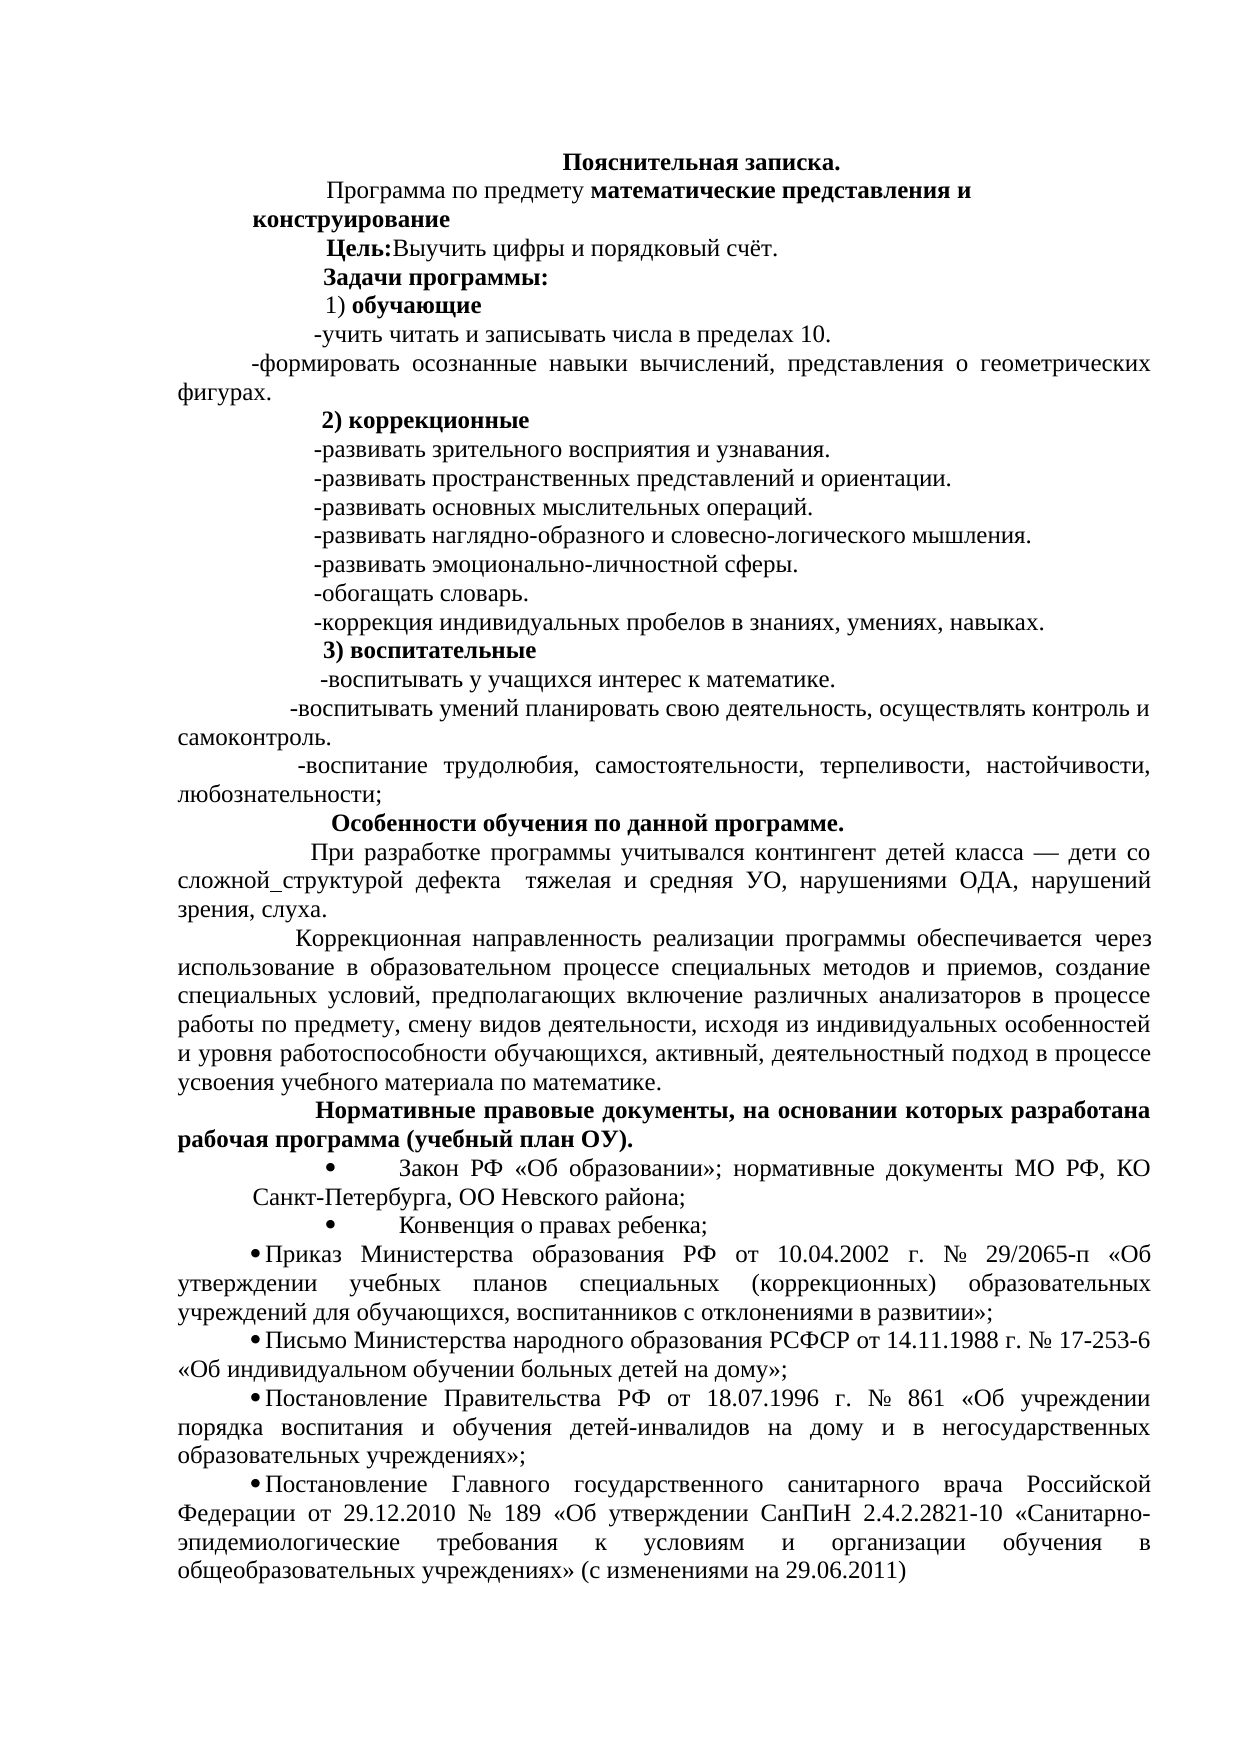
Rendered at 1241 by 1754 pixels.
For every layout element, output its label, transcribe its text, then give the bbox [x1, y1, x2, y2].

text -воспитывать у учащихся интерес к математике. [177, 664, 1152, 693]
text 1) обучающие [251, 291, 1152, 319]
list Закон РФ «Об образовании»; нормативные документы МО РФ, КО Санкт-Петербурга, ОО Невского района; [252, 1153, 1152, 1211]
list Постановление Главного государственного санитарного врача Российской Федерации от 29.12.2010 № 189 «Об утверждении СанПиН 2.4.2.2821-10 «Санитарно-эпидемиологические требования к условиям и организации обучения в общеобразовательных учреждениях» (с изменениями на 29.06.2011) [177, 1469, 1152, 1584]
text Цель:Выучить цифры и порядковый счёт. [252, 233, 1152, 262]
text -воспитывать умений планировать свою деятельность, осуществлять контроль и самоконтроль. [177, 693, 1152, 751]
text Нормативные правовые документы, на основании которых разработана рабочая программа (учебный план ОУ). [177, 1096, 1152, 1153]
text -развивать наглядно-образного и словесно-логического мышления. [177, 521, 1152, 549]
list Письмо Министерства народного образования РСФСР от 14.11.1988 г. № 17-253-6 «Об индивидуальном обучении больных детей на дому»; [177, 1326, 1152, 1383]
text Коррекционная направленность реализации программы обеспечивается через использование в образовательном процессе специальных методов и приемов, создание специальных условий, предполагающих включение различных анализаторов в процессе работы по предмету, смену видов деятельности, исходя из индивидуальных особенностей и уровня работоспособности обучающихся, активный, деятельностный подход в процессе усвоения учебного материала по математике. [177, 923, 1152, 1096]
text -развивать зрительного восприятия и узнавания. [177, 434, 1152, 463]
text -развивать эмоционально-личностной сферы. [177, 549, 1152, 578]
text -развивать основных мыслительных операций. [177, 492, 1152, 521]
text Особенности обучения по данной программе. [257, 808, 1152, 837]
text -учить читать и записывать числа в пределах 10. [177, 319, 1152, 348]
list Постановление Правительства РФ от 18.07.1996 г. № 861 «Об учреждении порядка воспитания и обучения детей-инвалидов на дому и в негосударственных образовательных учреждениях»; [177, 1383, 1152, 1469]
text Пояснительная записка. [177, 147, 1152, 176]
list Приказ Министерства образования РФ от 10.04.2002 г. № 29/2065-п «Об утверждении учебных планов специальных (коррекционных) образовательных учреждений для обучающихся, воспитанников с отклонениями в развитии»; [177, 1239, 1152, 1326]
text -развивать пространственных представлений и ориентации. [177, 463, 1152, 492]
text -формировать осознанные навыки вычислений, представления о геометрических фигурах. [177, 348, 1152, 406]
text -воспитание трудолюбия, самостоятельности, терпеливости, настойчивости, любознательности; [177, 751, 1152, 808]
text Программа по предмету математические представления и конструирование [252, 176, 1152, 233]
list Конвенция о правах ребенка; [252, 1211, 1152, 1239]
text 2) коррекционные [247, 406, 1152, 434]
text Задачи программы: [249, 262, 1152, 291]
text 3) воспитательные [249, 636, 1152, 664]
text -обогащать словарь. [177, 578, 1152, 607]
text -коррекция индивидуальных пробелов в знаниях, умениях, навыках. [177, 607, 1152, 636]
text При разработке программы учитывался контингент детей класса — дети со сложной структурой дефекта тяжелая и средняя УО, нарушениями ОДА, нарушений зрения, слуха. [177, 837, 1152, 923]
